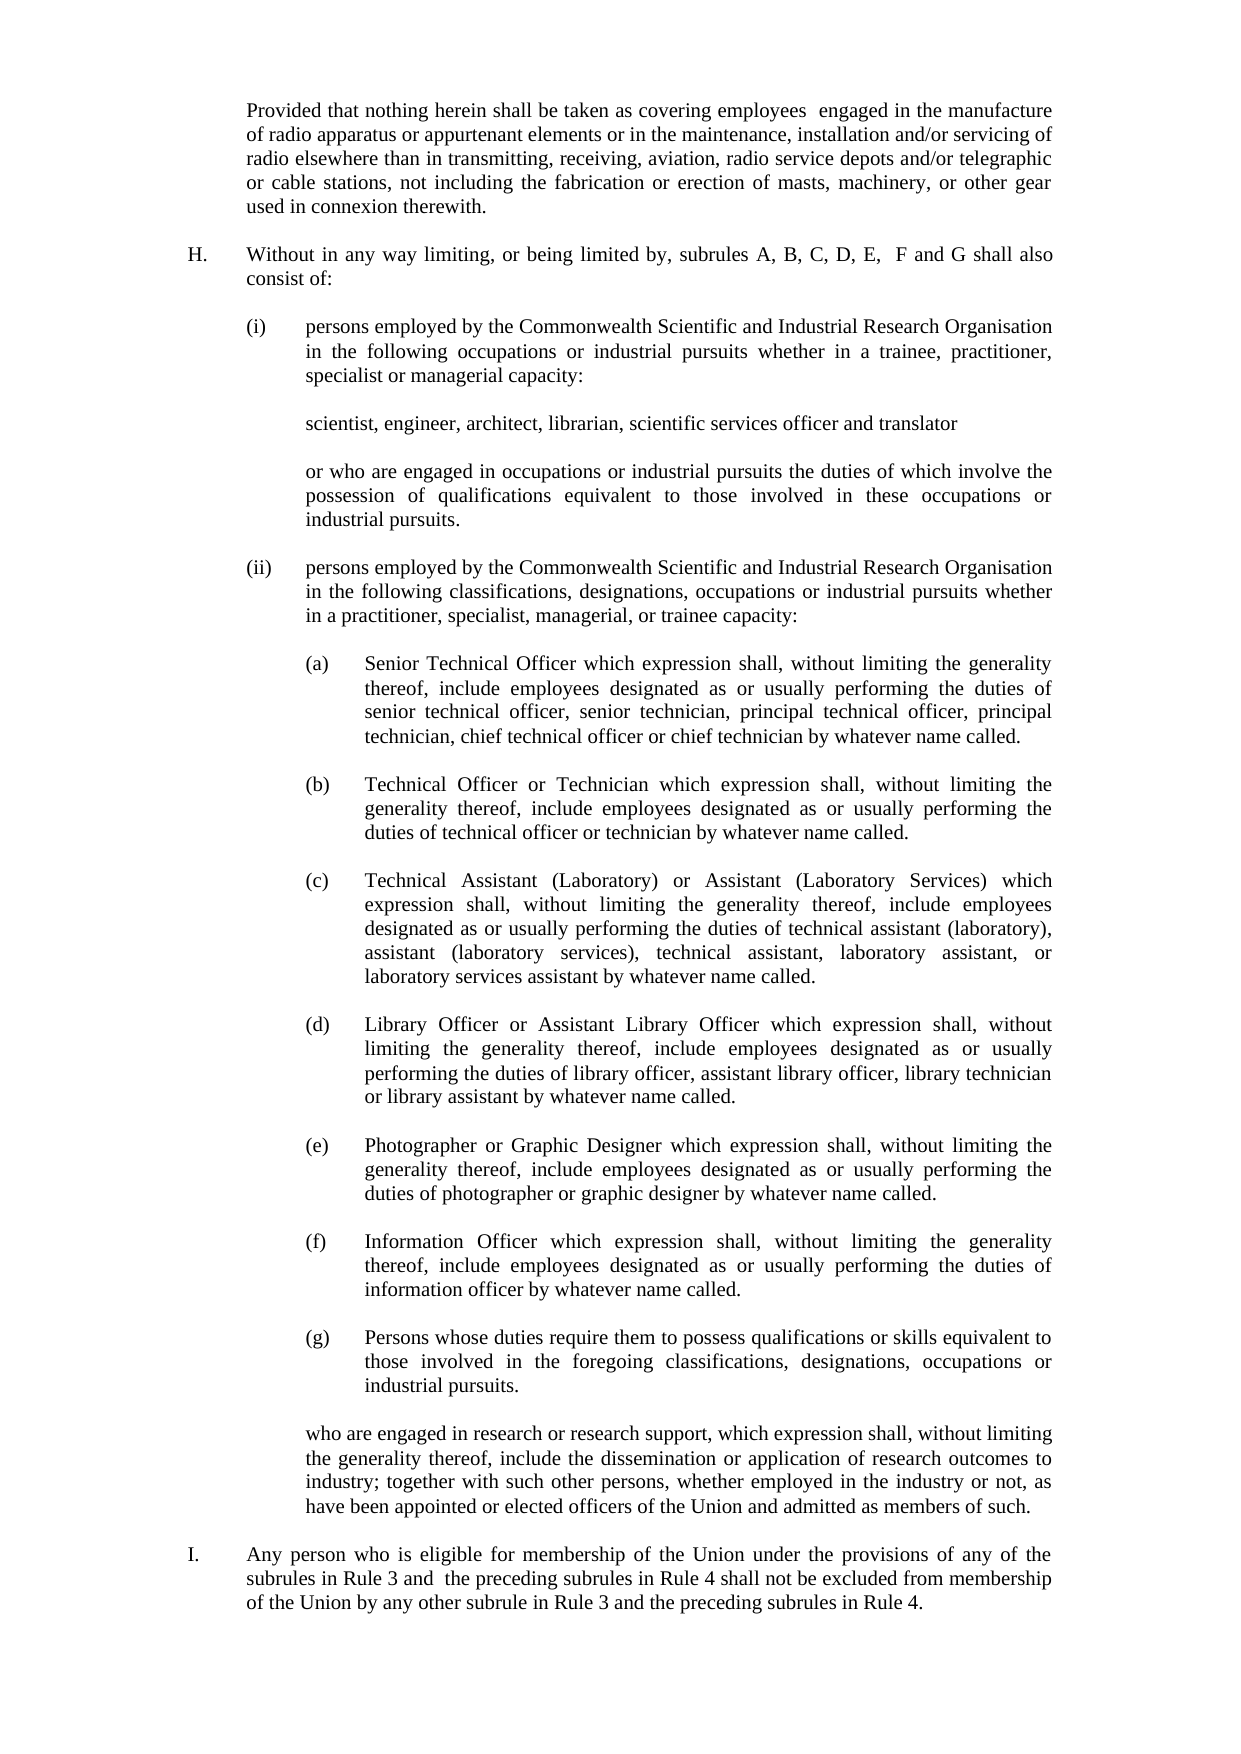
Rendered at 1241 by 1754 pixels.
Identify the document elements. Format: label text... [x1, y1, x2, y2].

text who are engaged in research or research support, which expression shall, without limiting the generality thereof, include the dissemination or application of research outcomes to industry; together with such other persons, whether employed in the industry or not, as have been appointed or elected officers of the Union and admitted as members of such. [187, 1421, 1053, 1518]
text (e) Photographer or Graphic Designer which expression shall, without limiting the generality thereof, include employees designated as or usually performing the duties of photographer or graphic designer by whatever name called. [187, 1133, 1053, 1205]
text (g) Persons whose duties require them to possess qualifications or skills equivalent to those involved in the foregoing classifications, designations, occupations or industrial pursuits. [187, 1325, 1053, 1397]
text (d) Library Officer or Assistant Library Officer which expression shall, without limiting the generality thereof, include employees designated as or usually performing the duties of library officer, assistant library officer, library technician or library assistant by whatever name called. [187, 1012, 1053, 1108]
text or who are engaged in occupations or industrial pursuits the duties of which involve the possession of qualifications equivalent to those involved in these occupations or industrial pursuits. [187, 459, 1053, 531]
text (a) Senior Technical Officer which expression shall, without limiting the generality thereof, include employees designated as or usually performing the duties of senior technical officer, senior technician, principal technical officer, principal technician, chief technical officer or chief technician by whatever name called. [187, 651, 1053, 748]
text (c) Technical Assistant (Laboratory) or Assistant (Laboratory Services) which expression shall, without limiting the generality thereof, include employees designated as or usually performing the duties of technical assistant (laboratory), assistant (laboratory services), technical assistant, laboratory assistant, or laboratory services assistant by whatever name called. [187, 868, 1053, 988]
text Provided that nothing herein shall be taken as covering employees engaged in the manufacture of radio apparatus or appurtenant elements or in the maintenance, installation and/or servicing of radio elsewhere than in transmitting, receiving, aviation, radio service depots and/or telegraphic or cable stations, not including the fabrication or erection of masts, machinery, or other gear used in connexion therewith. [187, 98, 1053, 218]
text I. Any person who is eligible for membership of the Union under the provisions of any of the subrules in Rule 3 and the preceding subrules in Rule 4 shall not be excluded from membership of the Union by any other subrule in Rule 3 and the preceding subrules in Rule 4. [187, 1542, 1053, 1614]
text (f) Information Officer which expression shall, without limiting the generality thereof, include employees designated as or usually performing the duties of information officer by whatever name called. [187, 1229, 1053, 1301]
text (ii) persons employed by the Commonwealth Scientific and Industrial Research Organisation in the following classifications, designations, occupations or industrial pursuits whether in a practitioner, specialist, managerial, or trainee capacity: [187, 555, 1053, 627]
text scientist, engineer, architect, librarian, scientific services officer and translator [187, 411, 1053, 435]
text (i) persons employed by the Commonwealth Scientific and Industrial Research Organisation in the following occupations or industrial pursuits whether in a trainee, practitioner, specialist or managerial capacity: [187, 314, 1053, 387]
text (b) Technical Officer or Technician which expression shall, without limiting the generality thereof, include employees designated as or usually performing the duties of technical officer or technician by whatever name called. [187, 772, 1053, 844]
text H. Without in any way limiting, or being limited by, subrules A, B, C, D, E, F and G shall also consist of: [187, 242, 1053, 290]
